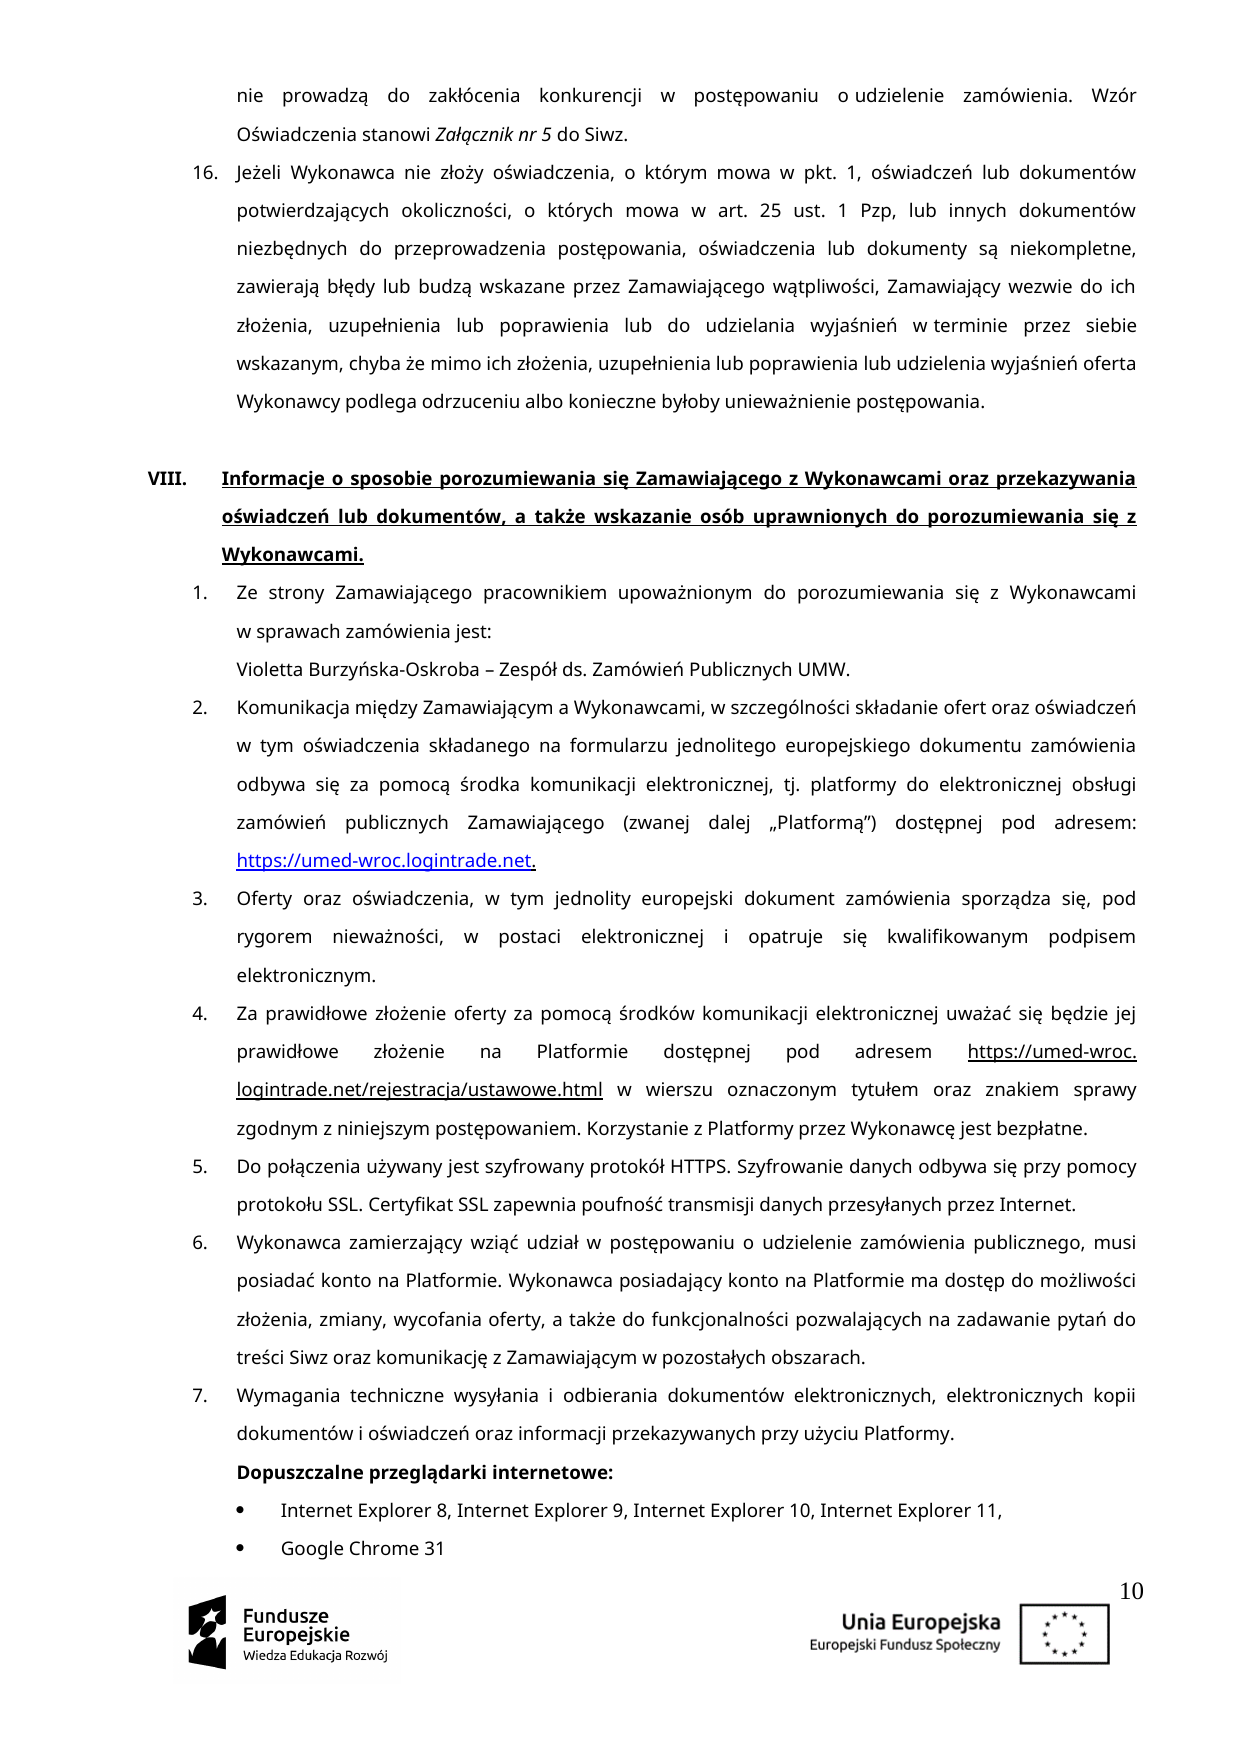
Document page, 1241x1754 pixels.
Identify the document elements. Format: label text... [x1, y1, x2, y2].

list Violetta Burzyńska-Oskroba – Zespół ds. Zamówień Publicznych UMW. [236, 656, 1137, 682]
picture [802, 1575, 1119, 1684]
list Ze strony Zamawiającego pracownikiem upoważnionym do porozumiewania się z Wykonawcami w sprawach zamówienia jest: [192, 580, 1137, 643]
list Za prawidłowe złożenie oferty za pomocą środków komunikacji elektronicznej uważać się będzie jej prawidłowe złożenie na Platformie dostępnej pod adresem https://umed-wroc. logintrade.net/rejestracja/ustawowe.html w wierszu oznaczonym tytułem oraz znakiem sprawy zgodnym z niniejszym postępowaniem. Korzystanie z Platformy przez Wykonawcę jest bezpłatne. [192, 1000, 1137, 1140]
list Jeżeli Wykonawca nie złoży oświadczenia, o którym mowa w pkt. 1, oświadczeń lub dokumentów potwierdzających okoliczności, o których mowa w art. 25 ust. 1 Pzp, lub innych dokumentów niezbędnych do przeprowadzenia postępowania, oświadczenia lub dokumenty są niekompletne, zawierają błędy lub budzą wskazane przez Zamawiającego wątpliwości, Zamawiający wezwie do ich złożenia, uzupełnienia lub poprawienia lub do udzielania wyjaśnień w terminie przez siebie wskazanym, chyba że mimo ich złożenia, uzupełnienia lub poprawienia lub udzielenia wyjaśnień oferta Wykonawcy podlega odrzuceniu albo konieczne byłoby unieważnienie postępowania. [192, 159, 1137, 414]
text Dopuszczalne przeglądarki internetowe: [236, 1459, 1137, 1484]
list Google Chrome 31 [236, 1535, 1137, 1561]
list Do połączenia używany jest szyfrowany protokół HTTPS. Szyfrowanie danych odbywa się przy pomocy protokołu SSL. Certyfikat SSL zapewnia poufność transmisji danych przesyłanych przez Internet. [192, 1153, 1137, 1217]
picture [173, 1577, 402, 1684]
list Oferty oraz oświadczenia, w tym jednolity europejski dokument zamówienia sporządza się, pod rygorem nieważności, w postaci elektronicznej i opatruje się kwalifikowanym podpisem elektronicznym. [192, 886, 1137, 987]
list Internet Explorer 8, Internet Explorer 9, Internet Explorer 10, Internet Explorer 11, [236, 1497, 1137, 1523]
list Wykonawca zamierzający wziąć udział w postępowaniu o udzielenie zamówienia publicznego, musi posiadać konto na Platformie. Wykonawca posiadający konto na Platformie ma dostęp do możliwości złożenia, zmiany, wycofania oferty, a także do funkcjonalności pozwalających na zadawanie pytań do treści Siwz oraz komunikację z Zamawiającym w pozostałych obszarach. [192, 1229, 1137, 1370]
list Informacje o sposobie porozumiewania się Zamawiającego z Wykonawcami oraz przekazywania oświadczeń lub dokumentów, a także wskazanie osób uprawnionych do porozumiewania się z Wykonawcami. [148, 465, 1137, 567]
list Komunikacja między Zamawiającym a Wykonawcami, w szczególności składanie ofert oraz oświadczeń w tym oświadczenia składanego na formularzu jednolitego europejskiego dokumentu zamówienia odbywa się za pomocą środka komunikacji elektronicznej, tj. platformy do elektronicznej obsługi zamówień publicznych Zamawiającego (zwanej dalej „Platformą”) dostępnej pod adresem: https://umed-wroc.logintrade.net. [192, 694, 1137, 873]
list Wymagania techniczne wysyłania i odbierania dokumentów elektronicznych, elektronicznych kopii dokumentów i oświadczeń oraz informacji przekazywanych przy użyciu Platformy. [192, 1382, 1137, 1446]
